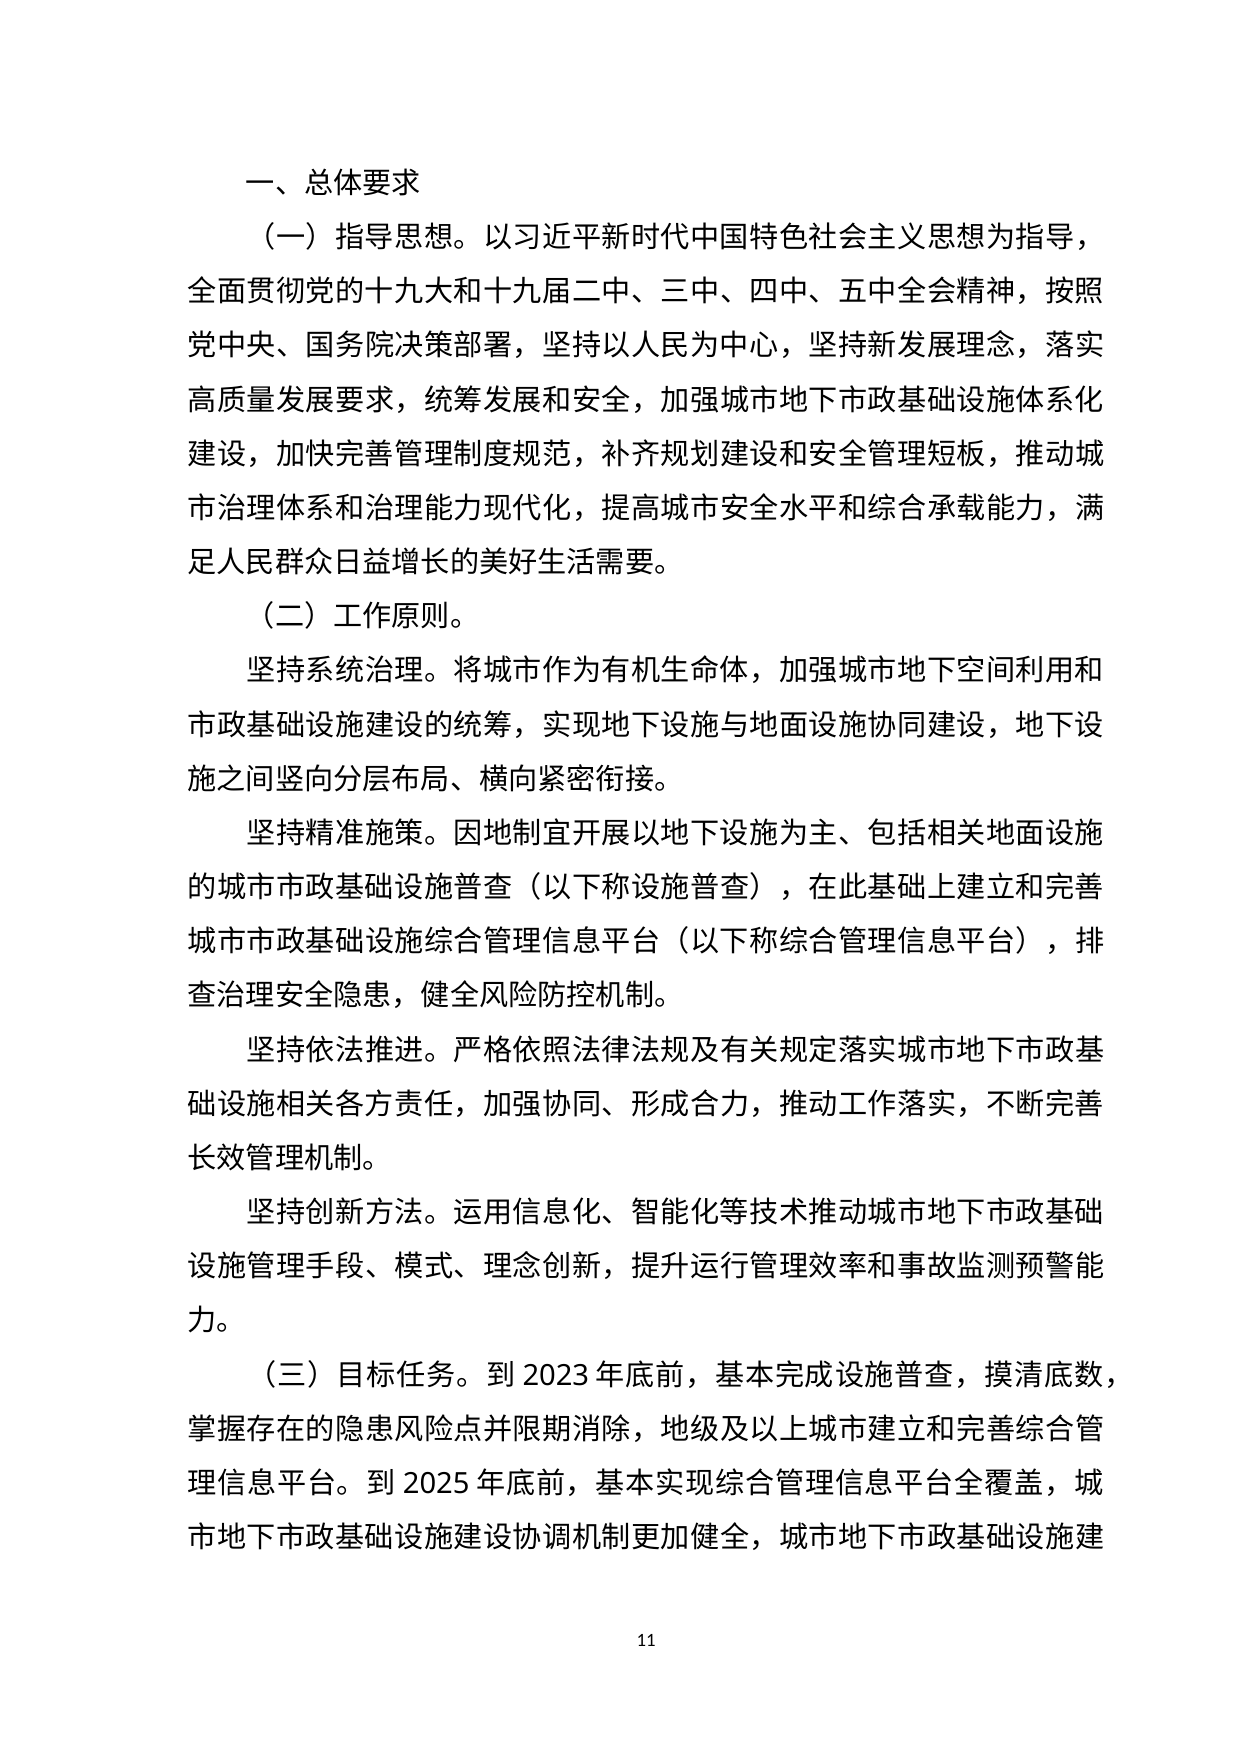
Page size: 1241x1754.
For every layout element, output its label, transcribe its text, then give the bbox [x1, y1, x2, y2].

text 坚持依法推进。严格依照法律法规及有关规定落实城市地下市政基础设施相关各方责任，加强协同、形成合力，推动工作落实，不断完善长效管理机制。 [187, 1017, 1104, 1179]
text （二）工作原则。 [187, 583, 1104, 637]
text 一、总体要求 [187, 150, 1104, 204]
text 坚持系统治理。将城市作为有机生命体，加强城市地下空间利用和市政基础设施建设的统筹，实现地下设施与地面设施协同建设，地下设施之间竖向分层布局、横向紧密衔接。 [187, 637, 1104, 800]
text 坚持精准施策。因地制宜开展以地下设施为主、包括相关地面设施的城市市政基础设施普查（以下称设施普查），在此基础上建立和完善城市市政基础设施综合管理信息平台（以下称综合管理信息平台），排查治理安全隐患，健全风险防控机制。 [187, 800, 1104, 1017]
text （一）指导思想。以习近平新时代中国特色社会主义思想为指导，全面贯彻党的十九大和十九届二中、三中、四中、五中全会精神，按照党中央、国务院决策部署，坚持以人民为中心，坚持新发展理念，落实高质量发展要求，统筹发展和安全，加强城市地下市政基础设施体系化建设，加快完善管理制度规范，补齐规划建设和安全管理短板，推动城市治理体系和治理能力现代化，提高城市安全水平和综合承载能力，满足人民群众日益增长的美好生活需要。 [187, 204, 1104, 583]
text 坚持创新方法。运用信息化、智能化等技术推动城市地下市政基础设施管理手段、模式、理念创新，提升运行管理效率和事故监测预警能力。 [187, 1179, 1104, 1342]
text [187, 1342, 1104, 1558]
